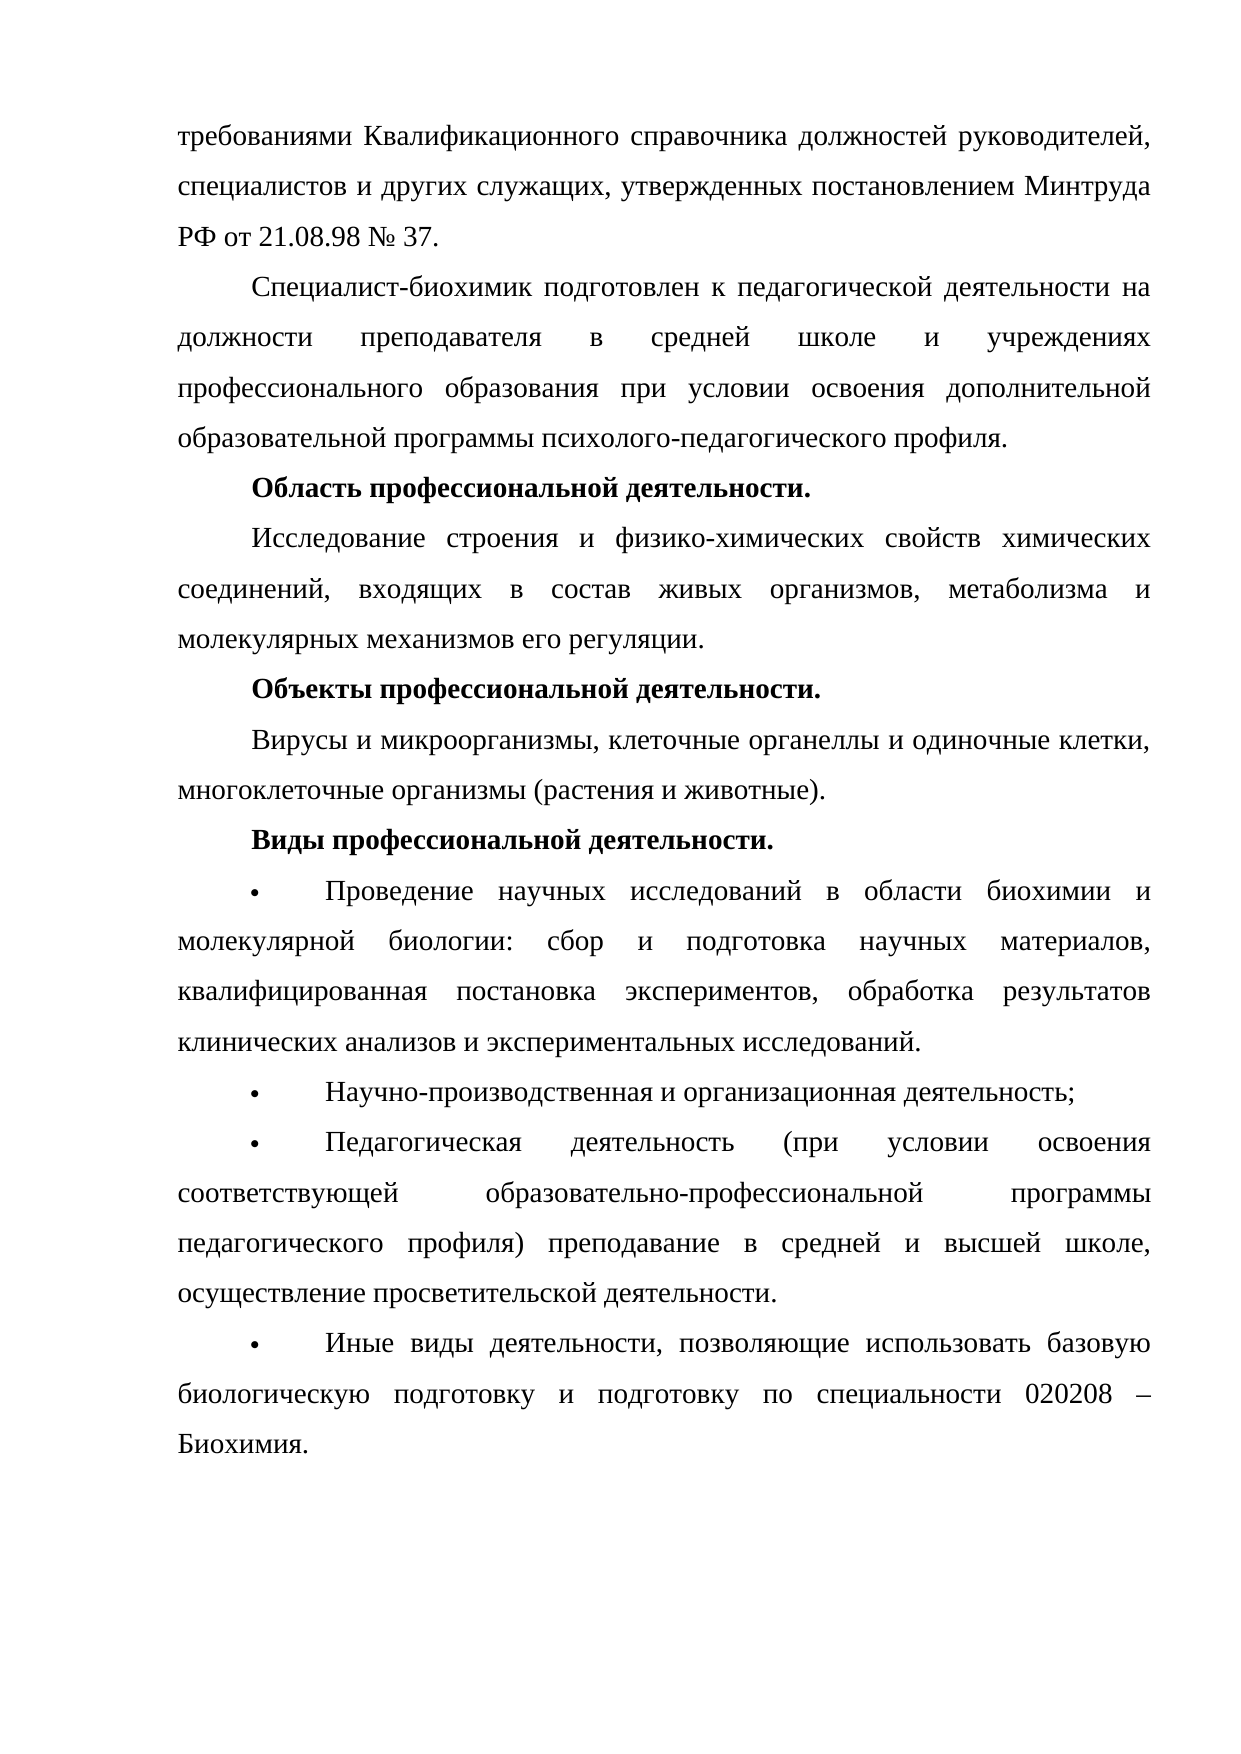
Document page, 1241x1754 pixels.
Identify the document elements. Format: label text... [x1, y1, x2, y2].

text Исследование строения и физико-химических свойств химических соединений, входящих в состав живых организмов, метаболизма и молекулярных механизмов его регуляции. [177, 521, 1152, 655]
list Научно-производственная и организационная деятельность; [177, 1074, 1152, 1108]
list Проведение научных исследований в области биохимии и молекулярной биологии: сбор и подготовка научных материалов, квалифицированная постановка экспериментов, обработка результатов клинических анализов и экспериментальных исследований. [177, 873, 1152, 1057]
list Педагогическая деятельность (при условии освоения соответствующей образовательно-профессиональной программы педагогического профиля) преподавание в средней и высшей школе, осуществление просветительской деятельности. [177, 1124, 1152, 1309]
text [177, 118, 1152, 252]
text Объекты профессиональной деятельности. [177, 672, 1152, 705]
text Вирусы и микроорганизмы, клеточные органеллы и одиночные клетки, многоклеточные организмы (растения и животные). [177, 722, 1152, 806]
text Область профессиональной деятельности. [177, 470, 1152, 504]
list Иные виды деятельности, позволяющие использовать базовую биологическую подготовку и подготовку по специальности 020208 – Биохимия. [177, 1326, 1152, 1460]
text Виды профессиональной деятельности. [177, 822, 1152, 856]
text Специалист-биохимик подготовлен к педагогической деятельности на должности преподавателя в средней школе и учреждениях профессионального образования при условии освоения дополнительной образовательной программы психолого-педагогического профиля. [177, 269, 1152, 453]
